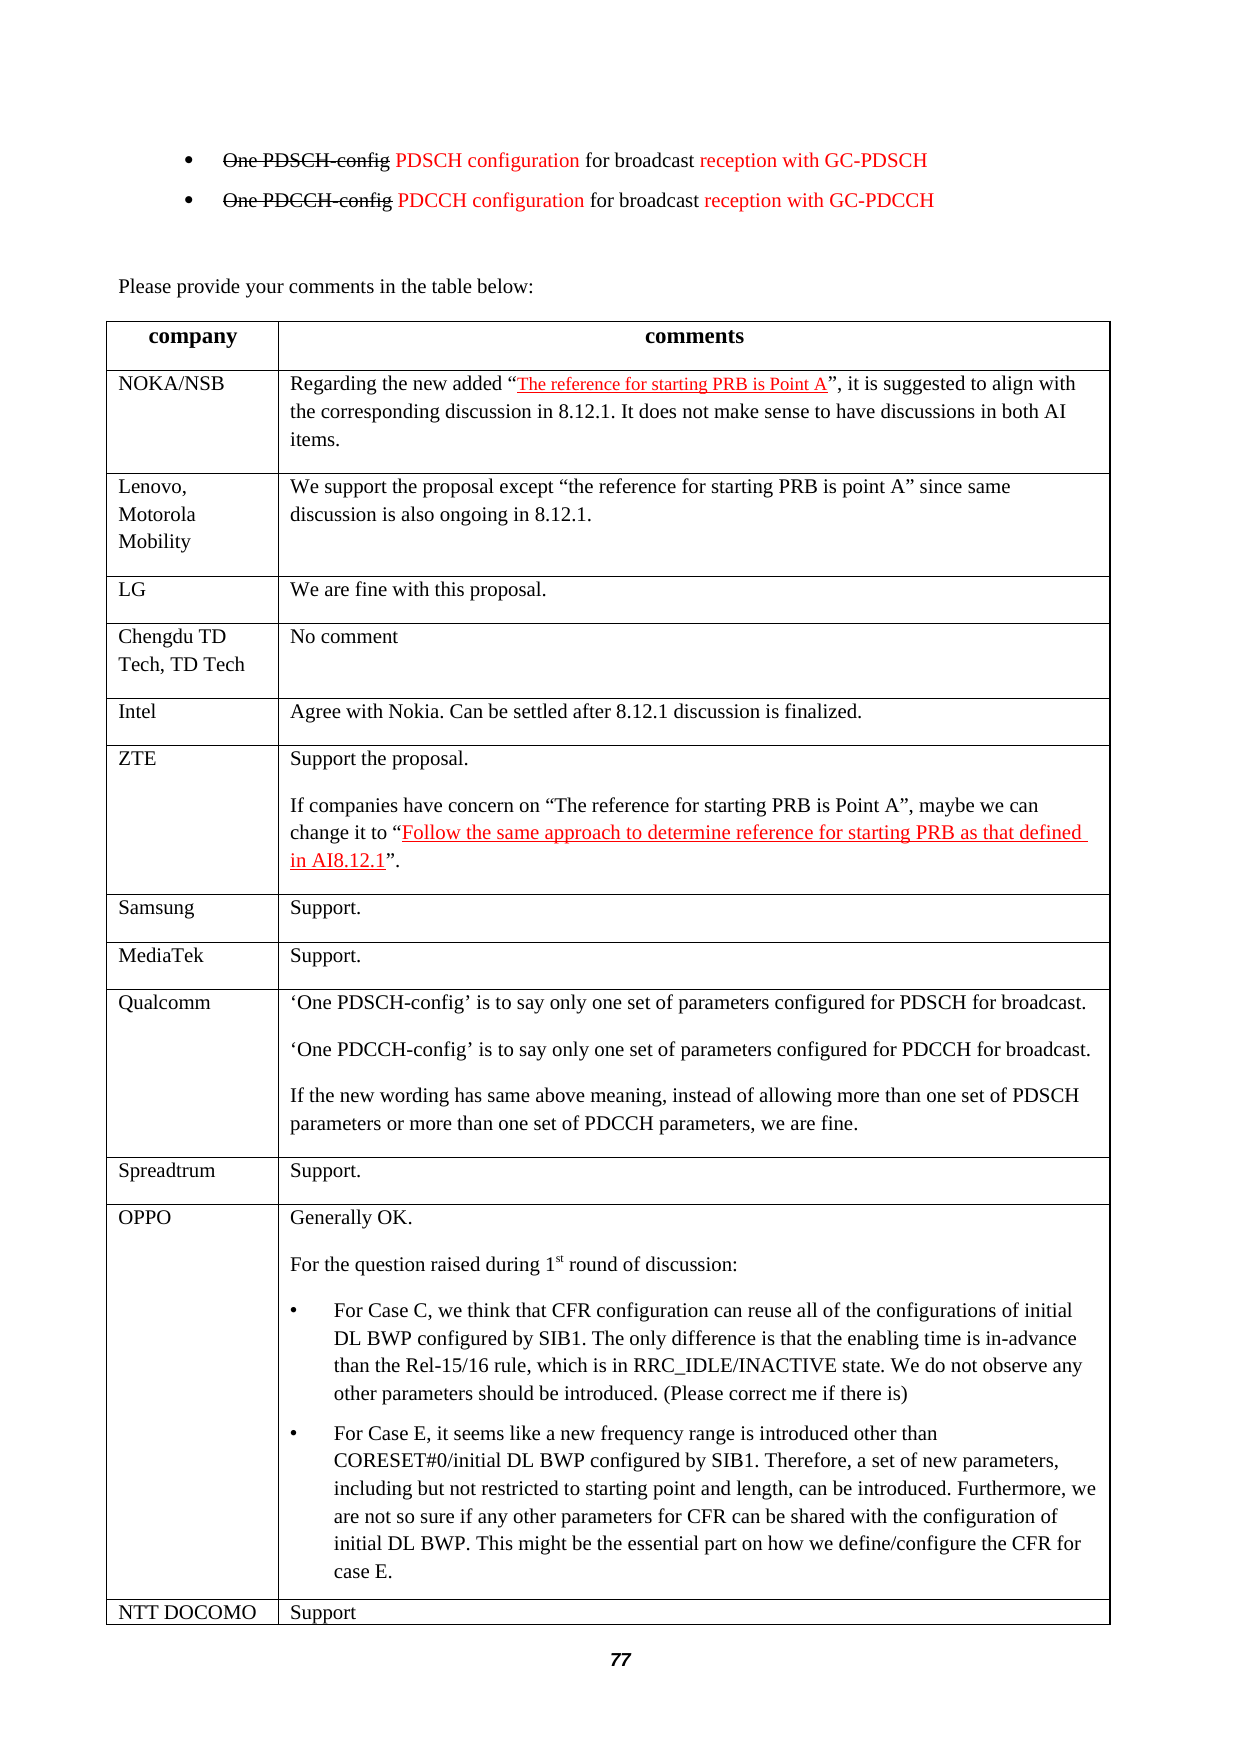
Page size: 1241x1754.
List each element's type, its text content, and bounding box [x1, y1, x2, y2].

table_cell Lenovo, Motorola Mobility [107, 474, 278, 576]
table_cell Spreadtrum [107, 1158, 278, 1204]
table_cell OPPO [107, 1205, 278, 1599]
table_cell Support. [279, 895, 1109, 942]
text Please provide your comments in the table below: [118, 274, 1122, 298]
table_cell Support. [279, 1158, 1109, 1204]
table_cell Intel [107, 699, 278, 745]
table_cell Samsung [107, 895, 278, 942]
table_cell Regarding the new added “The reference for starting PRB is Point A”, it is suggested to align with the corresponding discussion in 8.12.1. It does not make sense to have discussions in both AI items. [279, 371, 1109, 473]
table_header company [107, 322, 278, 370]
table_cell We support the proposal except “the reference for starting PRB is point A” since same discussion is also ongoing in 8.12.1. [279, 474, 1109, 576]
list One PDCCH-config PDCCH configuration for broadcast reception with GC-PDCCH [185, 188, 1122, 212]
table_cell ‘One PDSCH-config’ is to say only one set of parameters configured for PDSCH for broadcast. ‘One PDCCH-config’ is to say only one set of parameters configured for PDCCH for broadcast. If the new wording has same above meaning, instead of allowing more than one set of PDSCH parameters or more than one set of PDCCH parameters, we are fine. [279, 990, 1109, 1157]
list One PDSCH-config PDSCH configuration for broadcast reception with GC-PDSCH [185, 148, 1122, 172]
table_cell Support. [279, 943, 1109, 989]
table_cell LG [107, 577, 278, 623]
table_cell Generally OK. For the question raised during 1st round of discussion: For Case C, we think that CFR configuration can reuse all of the configurations of initial DL BWP configured by SIB1. The only difference is that the enabling time is in-advance than the Rel-15/16 rule, which is in RRC_IDLE/INACTIVE state. We do not observe any other parameters should be introduced. (Please correct me if there is) For Case E, it seems like a new frequency range is introduced other than CORESET#0/initial DL BWP configured by SIB1. Therefore, a set of new parameters, including but not restricted to starting point and length, can be introduced. Furthermore, we are not so sure if any other parameters for CFR can be shared with the configuration of initial DL BWP. This might be the essential part on how we define/configure the CFR for case E. [279, 1205, 1109, 1599]
table_cell NOKA/NSB [107, 371, 278, 473]
table_cell Qualcomm [107, 990, 278, 1157]
table_cell We are fine with this proposal. [279, 577, 1109, 623]
table_cell ZTE [107, 746, 278, 894]
table_cell Support the proposal. If companies have concern on “The reference for starting PRB is Point A”, maybe we can change it to “Follow the same approach to determine reference for starting PRB as that defined in AI8.12.1”. [279, 746, 1109, 894]
table_cell Support [279, 1600, 1109, 1624]
table_cell No comment [279, 624, 1109, 698]
table_cell MediaTek [107, 943, 278, 989]
table_cell Chengdu TD Tech, TD Tech [107, 624, 278, 698]
table_cell Agree with Nokia. Can be settled after 8.12.1 discussion is finalized. [279, 699, 1109, 745]
table_header comments [279, 322, 1109, 370]
table_cell NTT DOCOMO [107, 1600, 278, 1624]
